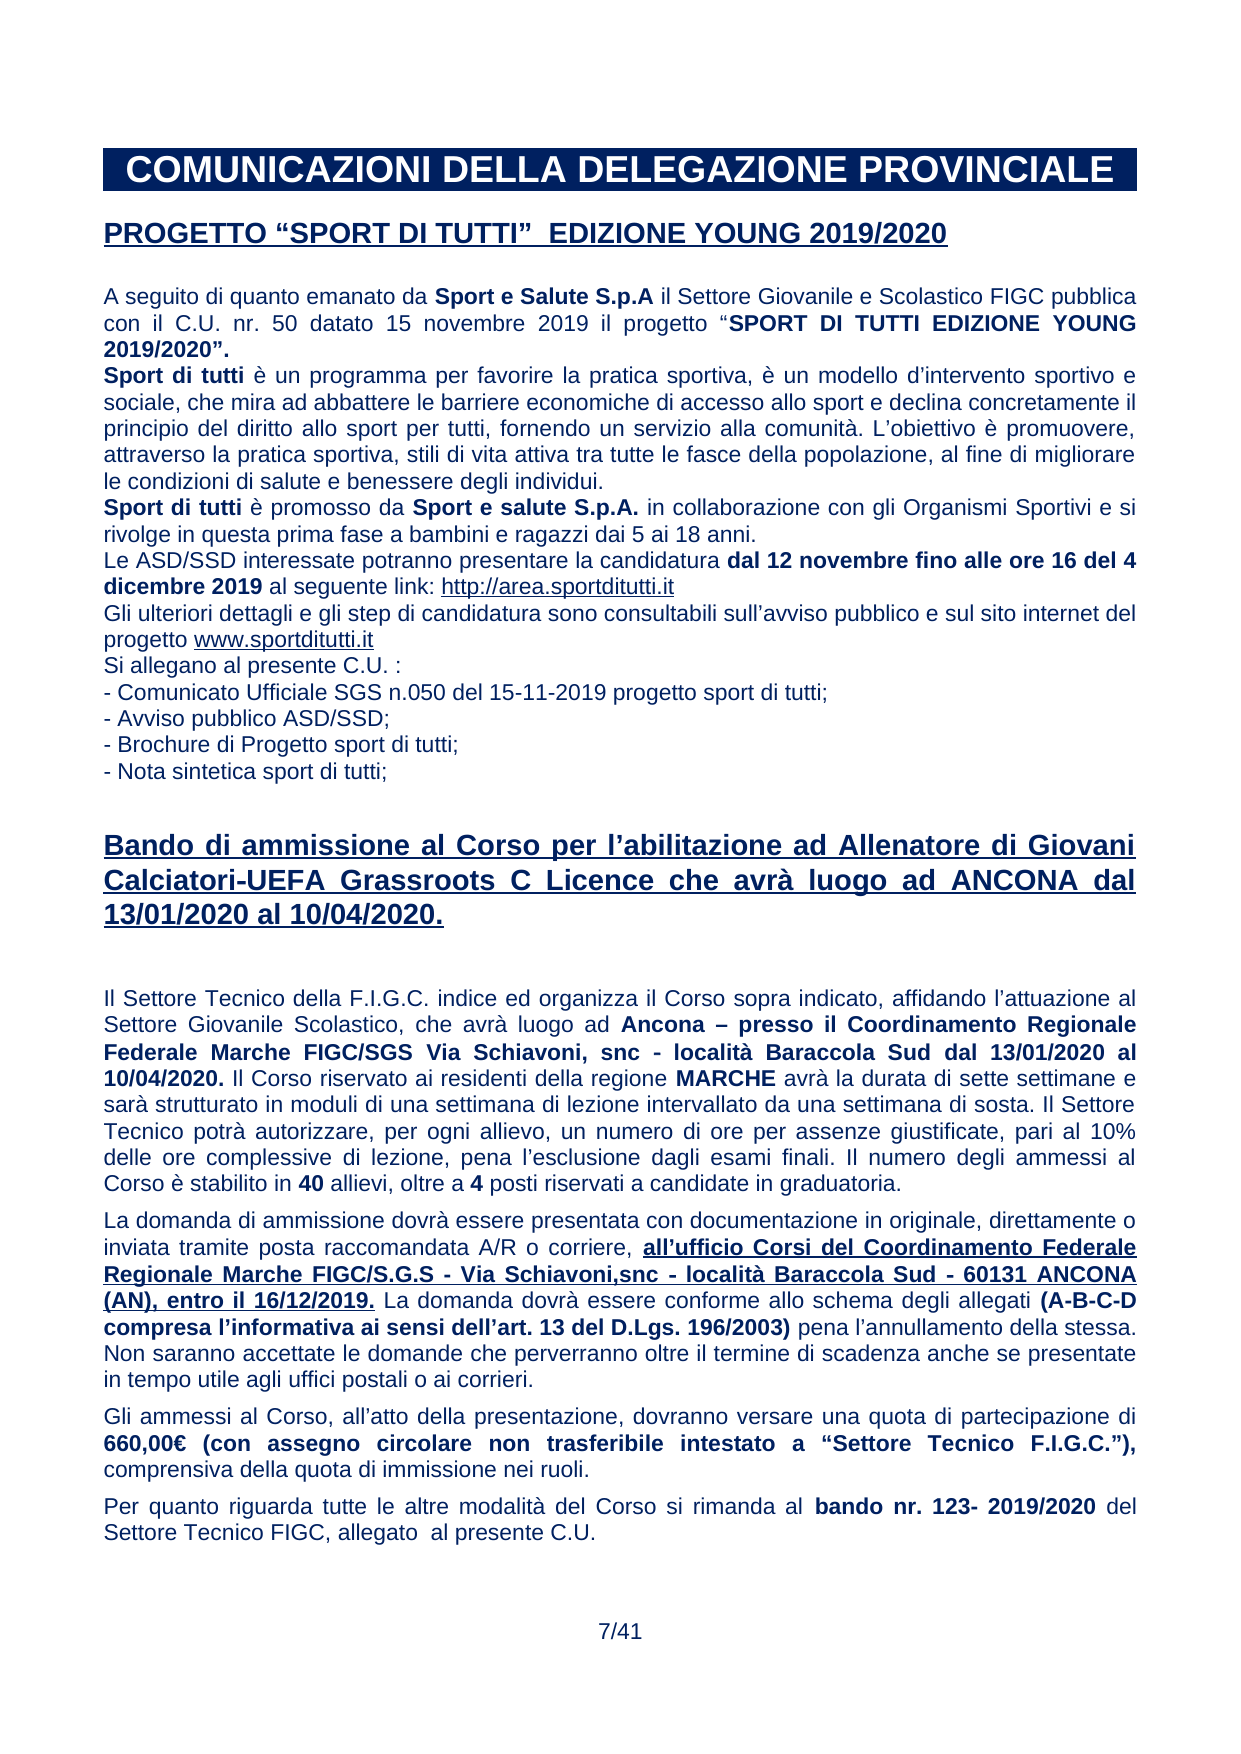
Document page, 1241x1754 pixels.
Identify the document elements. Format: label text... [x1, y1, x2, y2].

text A seguito di quanto emanato da Sport e Salute S.p.A il Settore Giovanile e Scolastico FIGC pubblica con il C.U. nr. 50 datato 15 novembre 2019 il progetto “SPORT DI TUTTI EDIZIONE YOUNG 2019/2020”. [103, 283, 1137, 362]
text Sport di tutti è un programma per favorire la pratica sportiva, è un modello d’intervento sportivo e sociale, che mira ad abbattere le barriere economiche di accesso allo sport e declina concretamente il principio del diritto allo sport per tutti, fornendo un servizio alla comunità. L’obiettivo è promuovere, attraverso la pratica sportiva, stili di vita attiva tra tutte le fasce della popolazione, al fine di migliorare le condizioni di salute e benessere degli individui. [103, 362, 1137, 494]
text Il Settore Tecnico della F.I.G.C. indice ed organizza il Corso sopra indicato, affidando l’attuazione al Settore Giovanile Scolastico, che avrà luogo ad Ancona – presso il Coordinamento Regionale Federale Marche FIGC/SGS Via Schiavoni, snc ‐ località Baraccola Sud dal 13/01/2020 al 10/04/2020. Il Corso riservato ai residenti della regione MARCHE avrà la durata di sette settimane e sarà strutturato in moduli di una settimana di lezione intervallato da una settimana di sosta. Il Settore Tecnico potrà autorizzare, per ogni allievo, un numero di ore per assenze giustificate, pari al 10% delle ore complessive di lezione, pena l’esclusione dagli esami finali. Il numero degli ammessi al Corso è stabilito in 40 allievi, oltre a 4 posti riservati a candidate in graduatoria. [103, 984, 1137, 1197]
text Sport di tutti è promosso da Sport e salute S.p.A. in collaborazione con gli Organismi Sportivi e si rivolge in questa prima fase a bambini e ragazzi dai 5 ai 18 anni. [103, 494, 1137, 547]
text La domanda di ammissione dovrà essere presentata con documentazione in originale, direttamente o inviata tramite posta raccomandata A/R o corriere, all’ufficio Corsi del Coordinamento Federale Regionale Marche FIGC/S.G.S - Via Schiavoni,snc ‐ località Baraccola Sud ‐ 60131 ANCONA (AN), entro il 16/12/2019. La domanda dovrà essere conforme allo schema degli allegati (A-B-C-D compresa l’informativa ai sensi dell’art. 13 del D.Lgs. 196/2003) pena l’annullamento della stessa. Non saranno accettate le domande che perverranno oltre il termine di scadenza anche se presentate in tempo utile agli uffici postali o ai corrieri. [103, 1285, 1137, 1393]
text Gli ulteriori dettagli e gli step di candidatura sono consultabili sull’avviso pubblico e sul sito internet del progetto www.sportditutti.it [103, 599, 1137, 652]
text Si allegano al presente C.U. : [103, 652, 1137, 679]
text Per quanto riguarda tutte le altre modalità del Corso si rimanda al bando nr. 123- 2019/2020 del Settore Tecnico FIGC, allegato al presente C.U. [103, 1493, 1137, 1545]
text Gli ammessi al Corso, all’atto della presentazione, dovranno versare una quota di partecipazione di 660,00€ (con assegno circolare non trasferibile intestato a “Settore Tecnico F.I.G.C.”), comprensiva della quota di immissione nei ruoli. [103, 1403, 1137, 1482]
text PROGETTO “SPORT DI TUTTI” EDIZIONE YOUNG 2019/2020 [103, 216, 1137, 250]
text Bando di ammissione al Corso per l’abilitazione ad Allenatore di Giovani Calciatori‐UEFA Grassroots C Licence che avrà luogo ad ANCONA dal 13/01/2020 al 10/04/2020. [103, 828, 1137, 930]
text - Comunicato Ufficiale SGS n.050 del 15-11-2019 progetto sport di tutti; [103, 679, 1137, 705]
text La domanda di ammissione dovrà essere presentata con documentazione in originale, direttamente o inviata tramite posta raccomandata A/R o corriere, all’ufficio Corsi del Coordinamento Federale Regionale Marche FIGC/S.G.S - Via Schiavoni,snc ‐ località Baraccola Sud ‐ 60131 ANCONA (AN), entro il 16/12/2019. La domanda dovrà essere conforme allo schema degli allegati (A-B-C-D compresa l’informativa ai sensi dell’art. 13 del D.Lgs. 196/2003) pena l’annullamento della stessa. Non saranno accettate le domande che perverranno oltre il termine di scadenza anche se presentate in tempo utile agli uffici postali o ai corrieri. [103, 1207, 1137, 1284]
text - Avviso pubblico ASD/SSD; [103, 705, 1137, 731]
text COMUNICAZIONI DELLA DELEGAZIONE PROVINCIALE [103, 148, 1137, 191]
text - Brochure di Progetto sport di tutti; [103, 731, 1137, 758]
text - Nota sintetica sport di tutti; [103, 758, 1137, 784]
text Le ASD/SSD interessate potranno presentare la candidatura dal 12 novembre fino alle ore 16 del 4 dicembre 2019 al seguente link: http://area.sportditutti.it [103, 547, 1137, 599]
